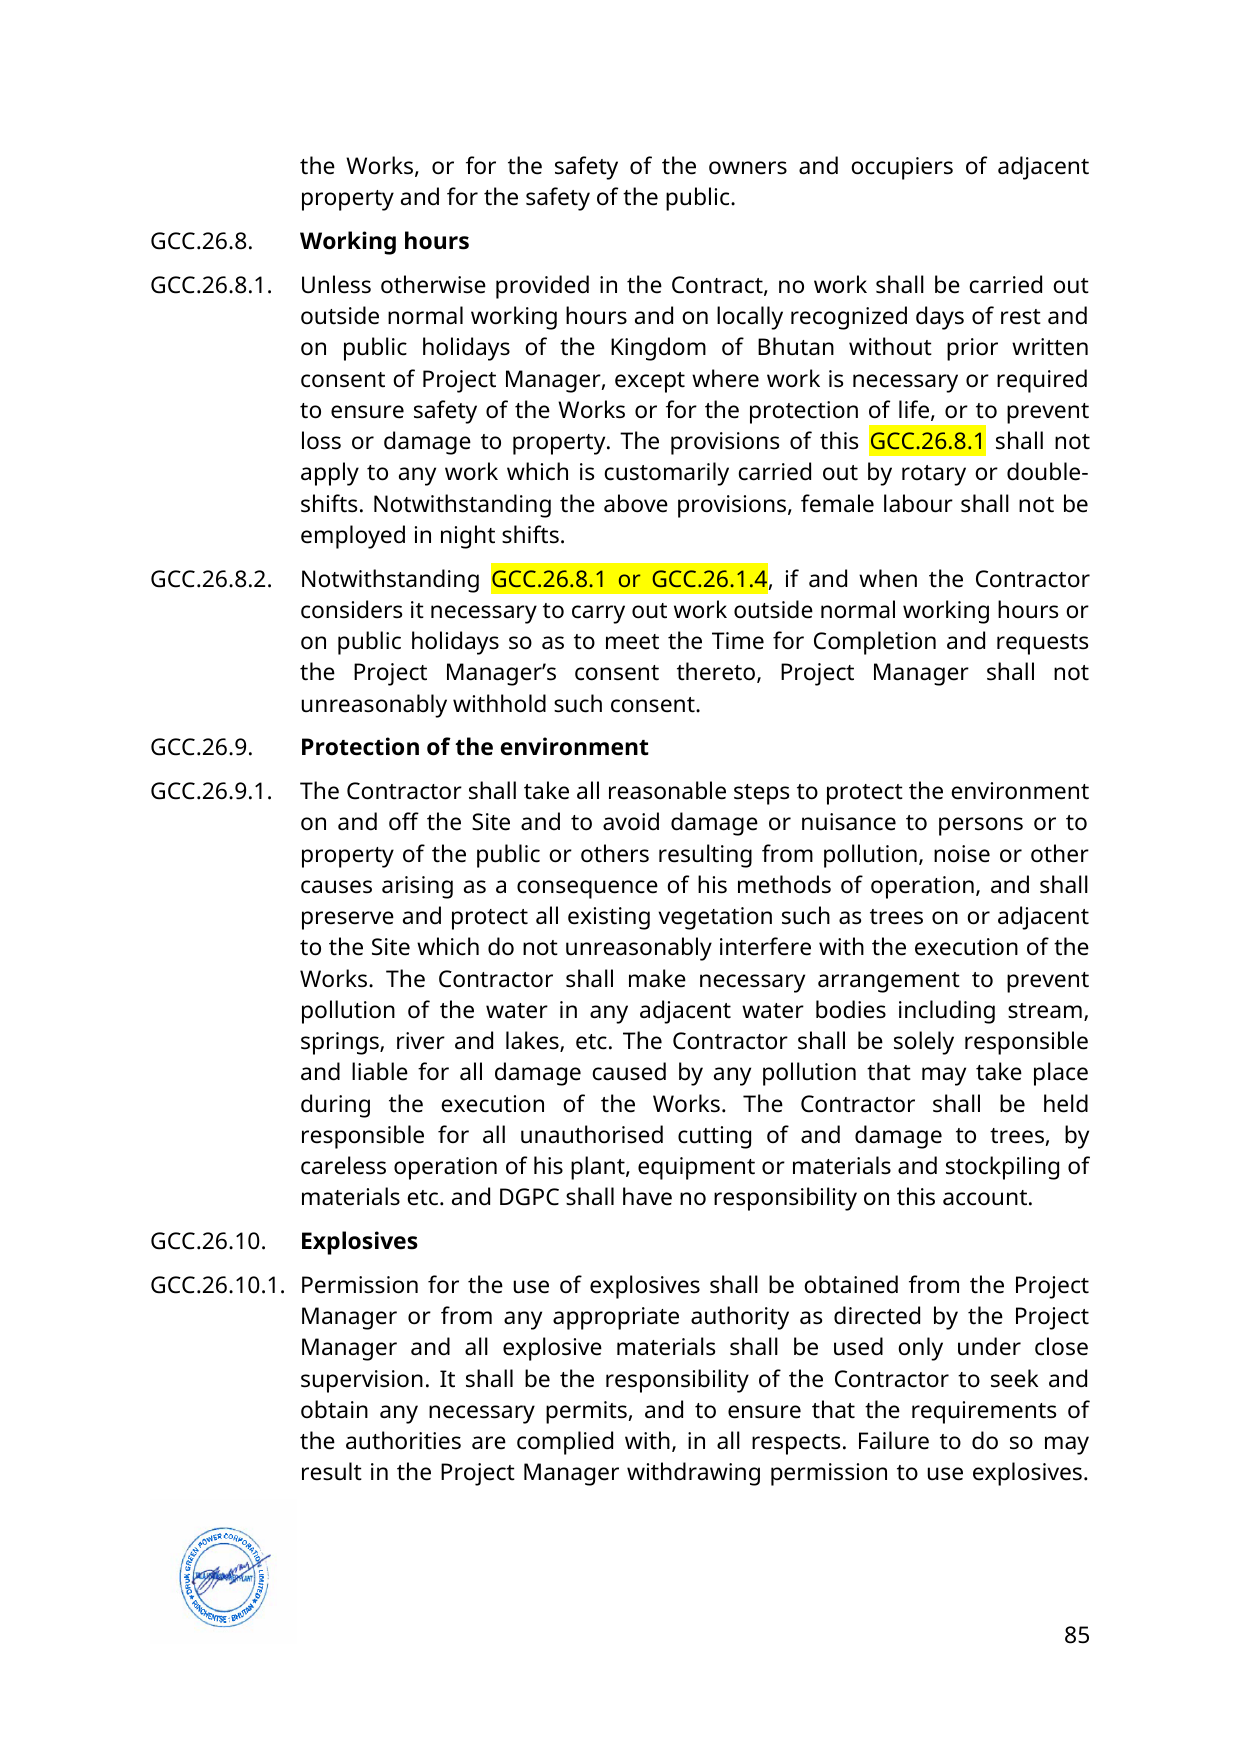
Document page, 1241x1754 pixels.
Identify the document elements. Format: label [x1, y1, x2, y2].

picture [150, 1499, 298, 1644]
